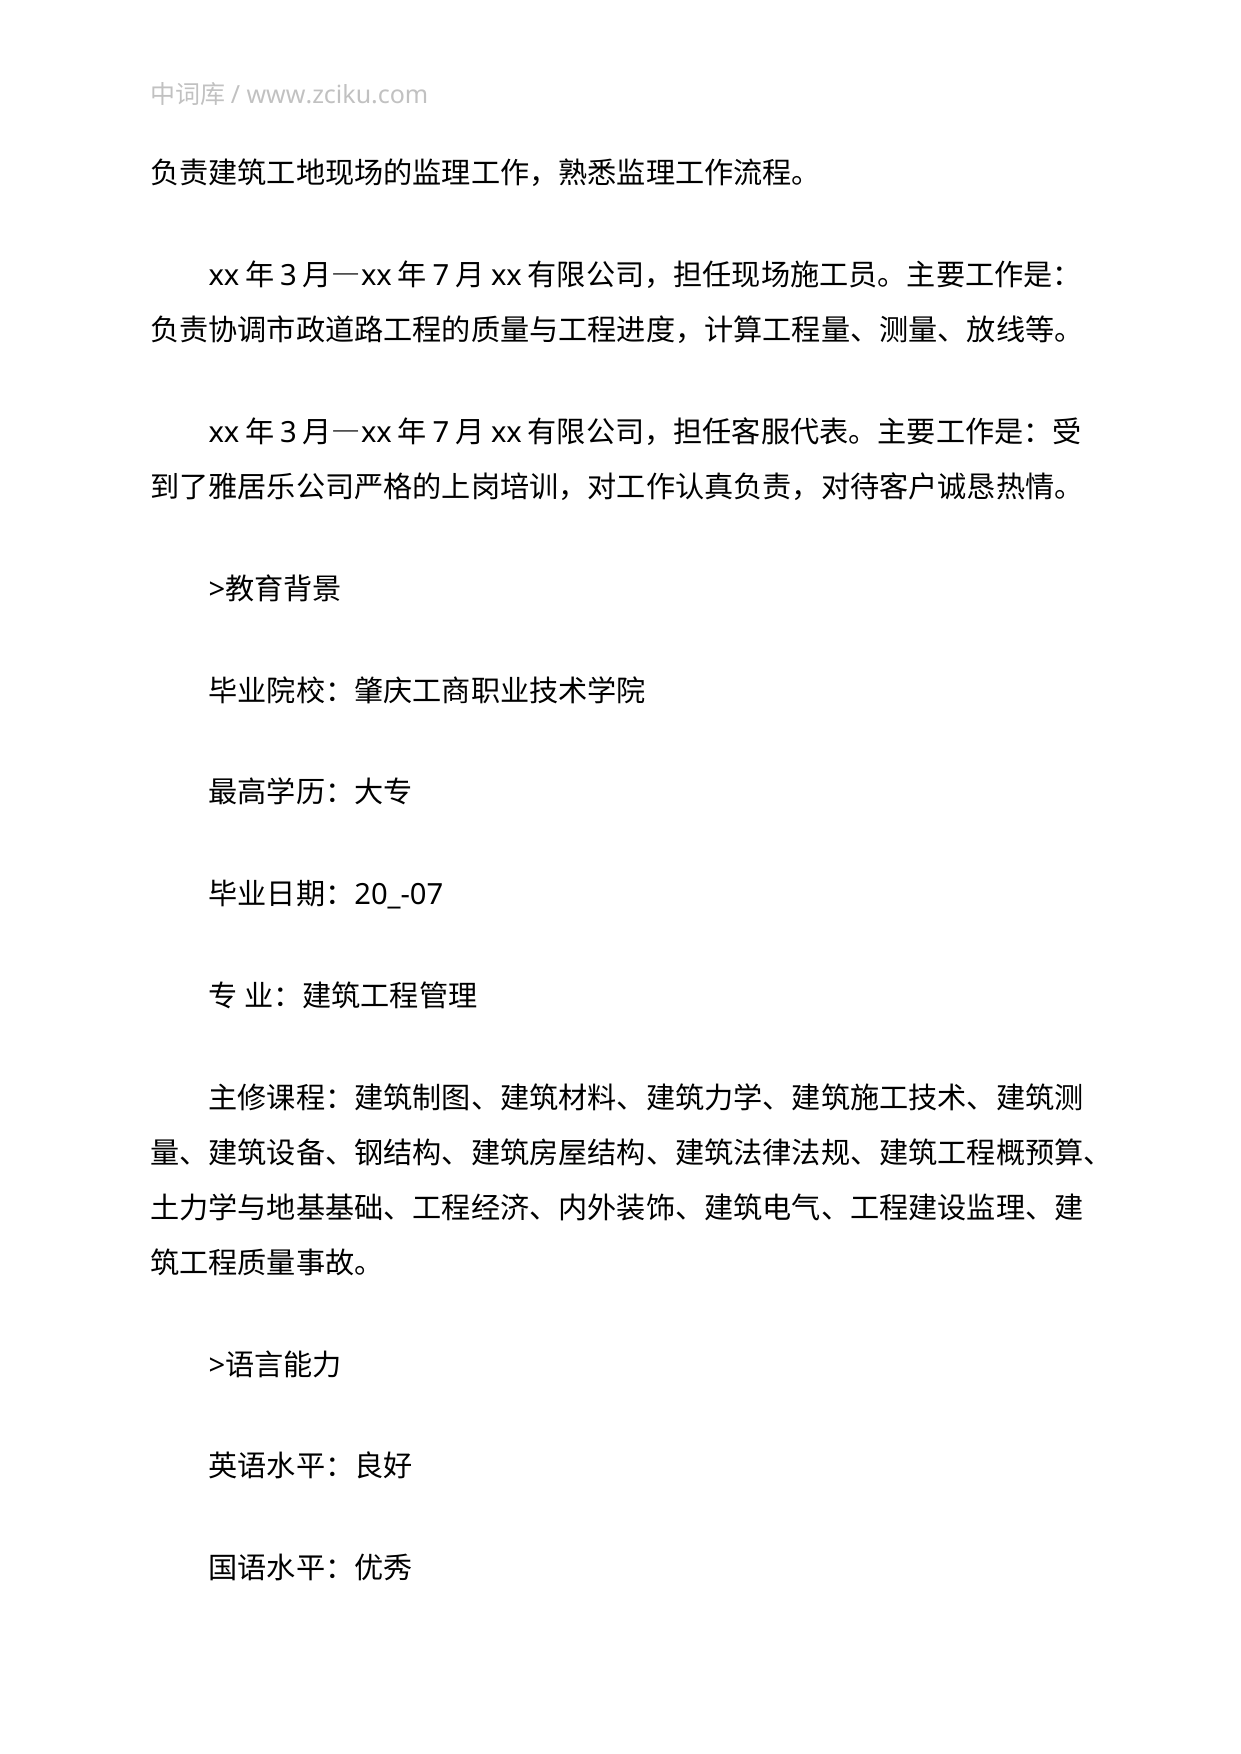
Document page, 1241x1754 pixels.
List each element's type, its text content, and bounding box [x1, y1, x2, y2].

text 毕业日期：20_-07 [150, 871, 1090, 913]
text xx年3月—xx年7月 xx有限公司，担任客服代表。主要工作是：受到了雅居乐公司严格的上岗培训，对工作认真负责，对待客户诚恳热情。 [150, 408, 1090, 506]
text 英语水平：良好 [150, 1443, 1090, 1485]
text >语言能力 [150, 1341, 1090, 1383]
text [150, 150, 1090, 192]
text 毕业院校：肇庆工商职业技术学院 [150, 667, 1090, 709]
text xx年3月—xx年7月 xx有限公司，担任现场施工员。主要工作是：负责协调市政道路工程的质量与工程进度，计算工程量、测量、放线等。 [150, 252, 1090, 349]
text 专 业：建筑工程管理 [150, 973, 1090, 1015]
text 主修课程：建筑制图、建筑材料、建筑力学、建筑施工技术、建筑测量、建筑设备、钢结构、建筑房屋结构、建筑法律法规、建筑工程概预算、土力学与地基基础、工程经济、内外装饰、建筑电气、工程建设监理、建筑工程质量事故。 [150, 1074, 1090, 1282]
text 最高学历：大专 [150, 769, 1090, 811]
text 国语水平：优秀 [150, 1545, 1090, 1587]
text >教育背景 [150, 565, 1090, 608]
